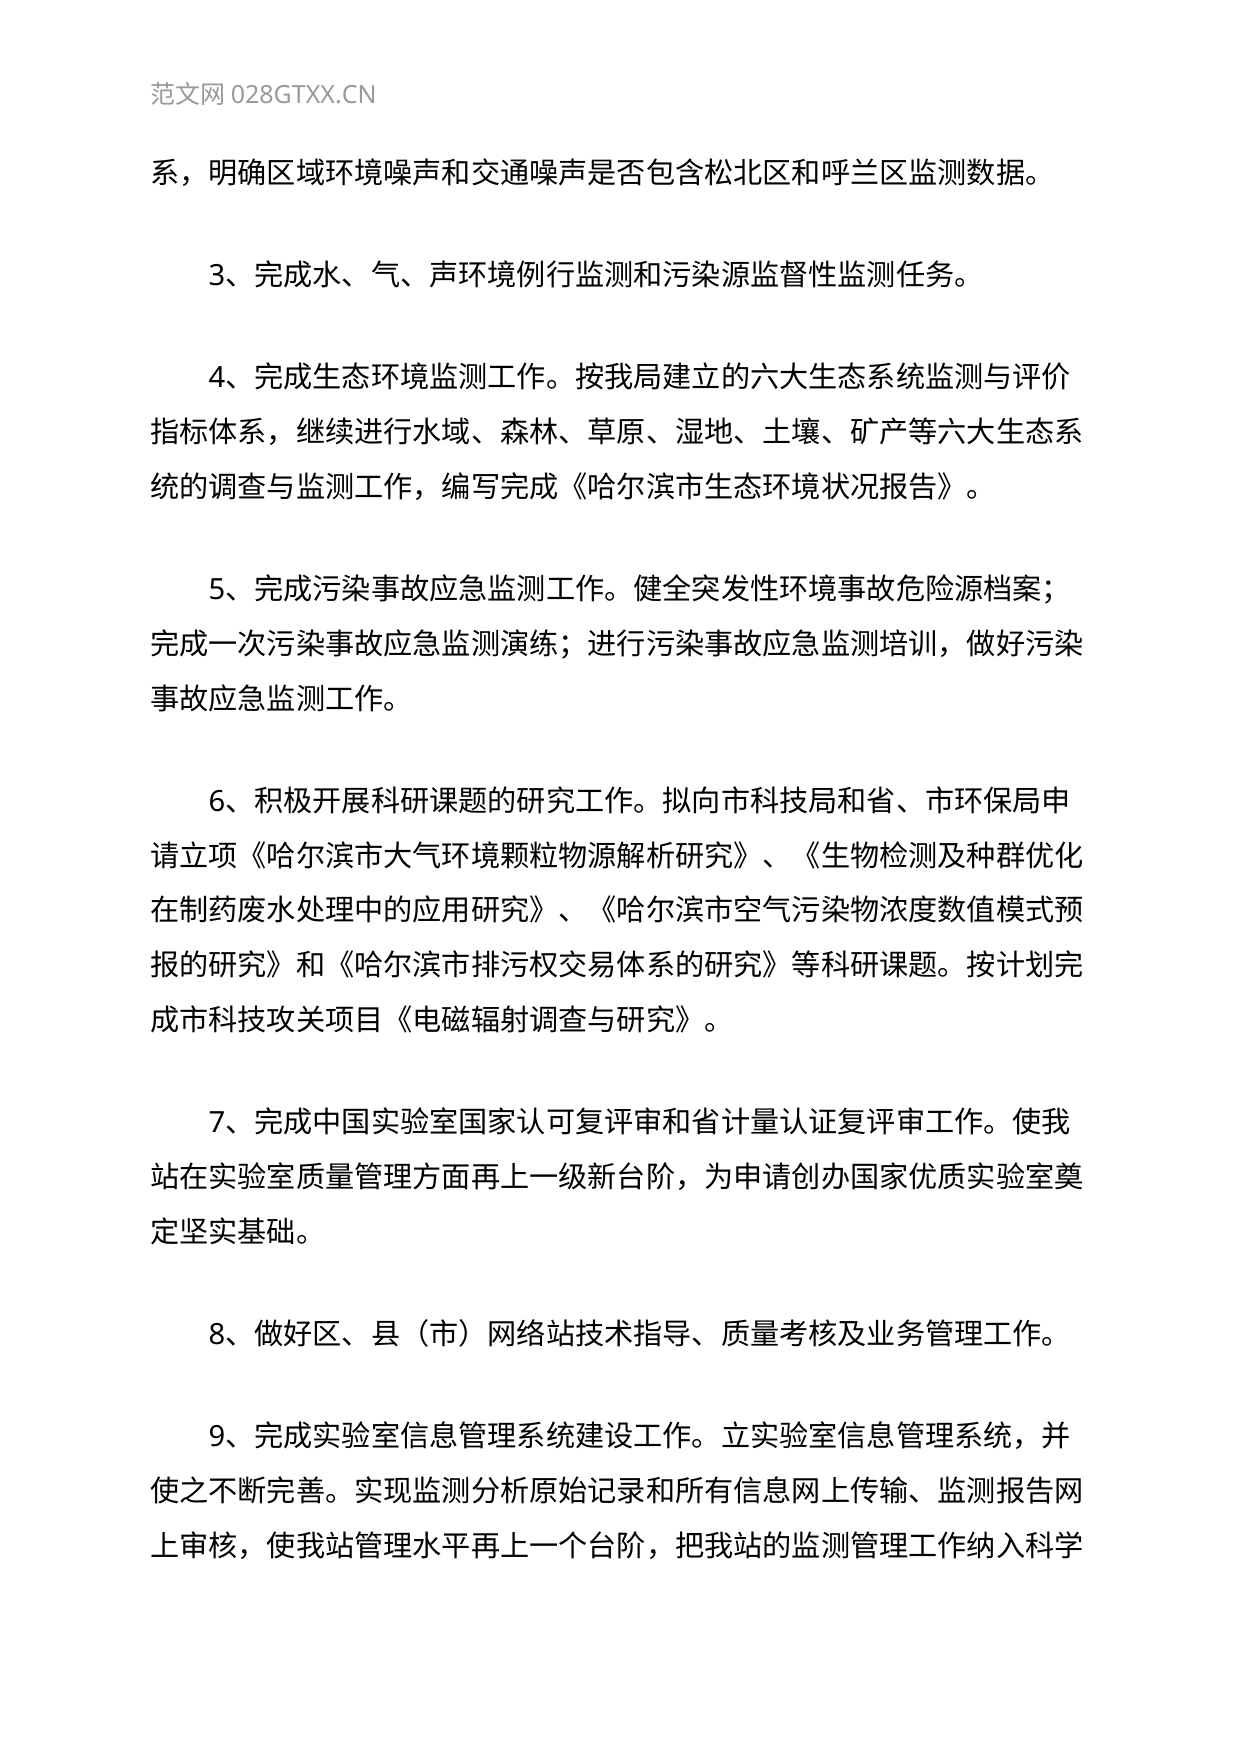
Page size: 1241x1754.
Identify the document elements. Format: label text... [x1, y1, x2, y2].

text 5、完成污染事故应急监测工作。健全突发性环境事故危险源档案；完成一次污染事故应急监测演练；进行污染事故应急监测培训，做好污染事故应急监测工作。 [150, 565, 1090, 718]
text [150, 1412, 1090, 1564]
text 4、完成生态环境监测工作。按我局建立的六大生态系统监测与评价指标体系，继续进行水域、森林、草原、湿地、土壤、矿产等六大生态系统的调查与监测工作，编写完成《哈尔滨市生态环境状况报告》。 [150, 354, 1090, 506]
text 7、完成中国实验室国家认可复评审和省计量认证复评审工作。使我站在实验室质量管理方面再上一级新台阶，为申请创办国家优质实验室奠定坚实基础。 [150, 1098, 1090, 1251]
text 8、做好区、县（市）网络站技术指导、质量考核及业务管理工作。 [150, 1310, 1090, 1353]
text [150, 150, 1090, 192]
text 6、积极开展科研课题的研究工作。拟向市科技局和省、市环保局申请立项《哈尔滨市大气环境颗粒物源解析研究》、《生物检测及种群优化在制药废水处理中的应用研究》、《哈尔滨市空气污染物浓度数值模式预报的研究》和《哈尔滨市排污权交易体系的研究》等科研课题。按计划完成市科技攻关项目《电磁辐射调查与研究》。 [150, 777, 1090, 1039]
text 3、完成水、气、声环境例行监测和污染源监督性监测任务。 [150, 252, 1090, 294]
